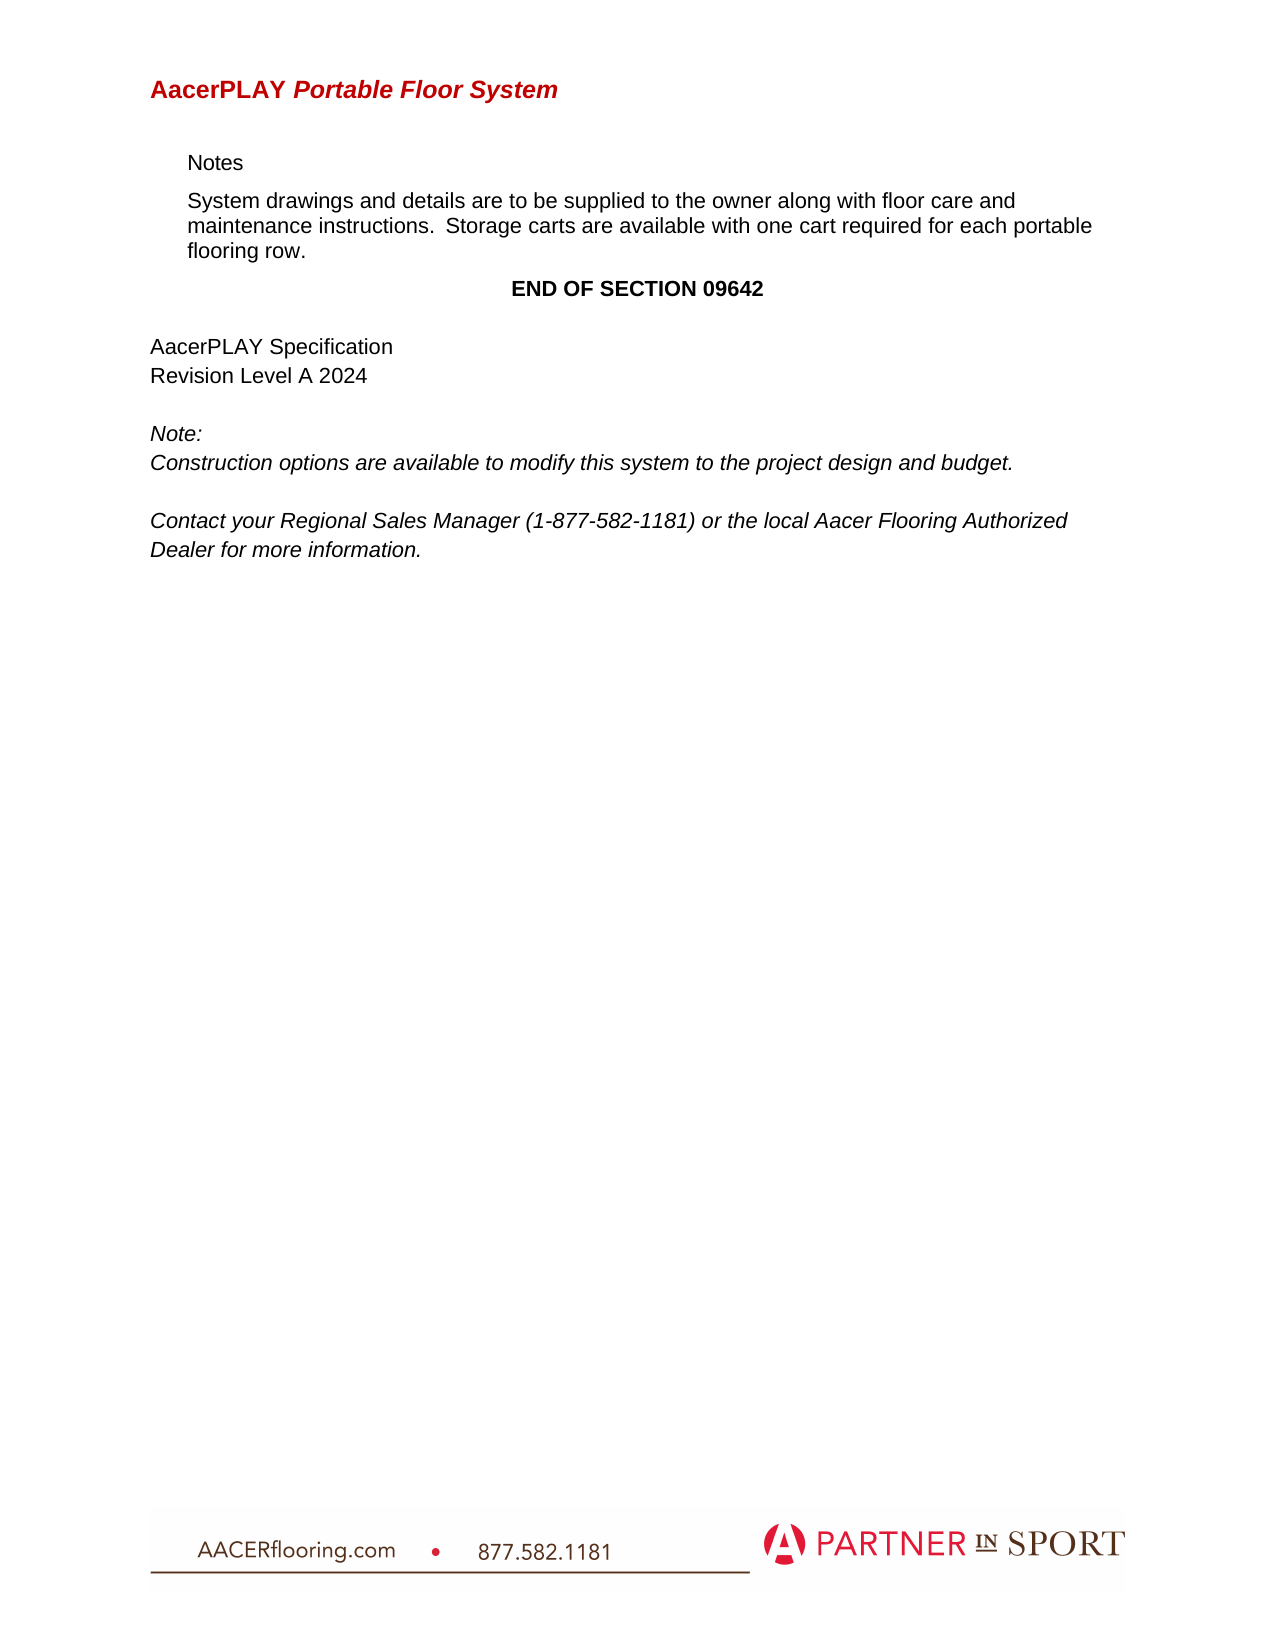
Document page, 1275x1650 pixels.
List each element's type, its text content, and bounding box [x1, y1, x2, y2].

text AacerPLAY Specification [150, 334, 1125, 359]
text END OF SECTION 09642 [150, 276, 1125, 301]
text Notes [187, 150, 1125, 175]
text Contact your Regional Sales Manager (1-877-582-1181) or the local Aacer Flooring Authorized Dealer for more information. [150, 507, 1125, 562]
text System drawings and details are to be supplied to the owner along with floor care and maintenance instructions. Storage carts are available with one cart required for each portable flooring row. [187, 188, 1109, 263]
text Revision Level A 2024 [150, 363, 1125, 388]
picture [150, 1507, 1125, 1593]
text Note: [150, 421, 1125, 446]
text Construction options are available to modify this system to the project design and budget. [150, 449, 1125, 475]
